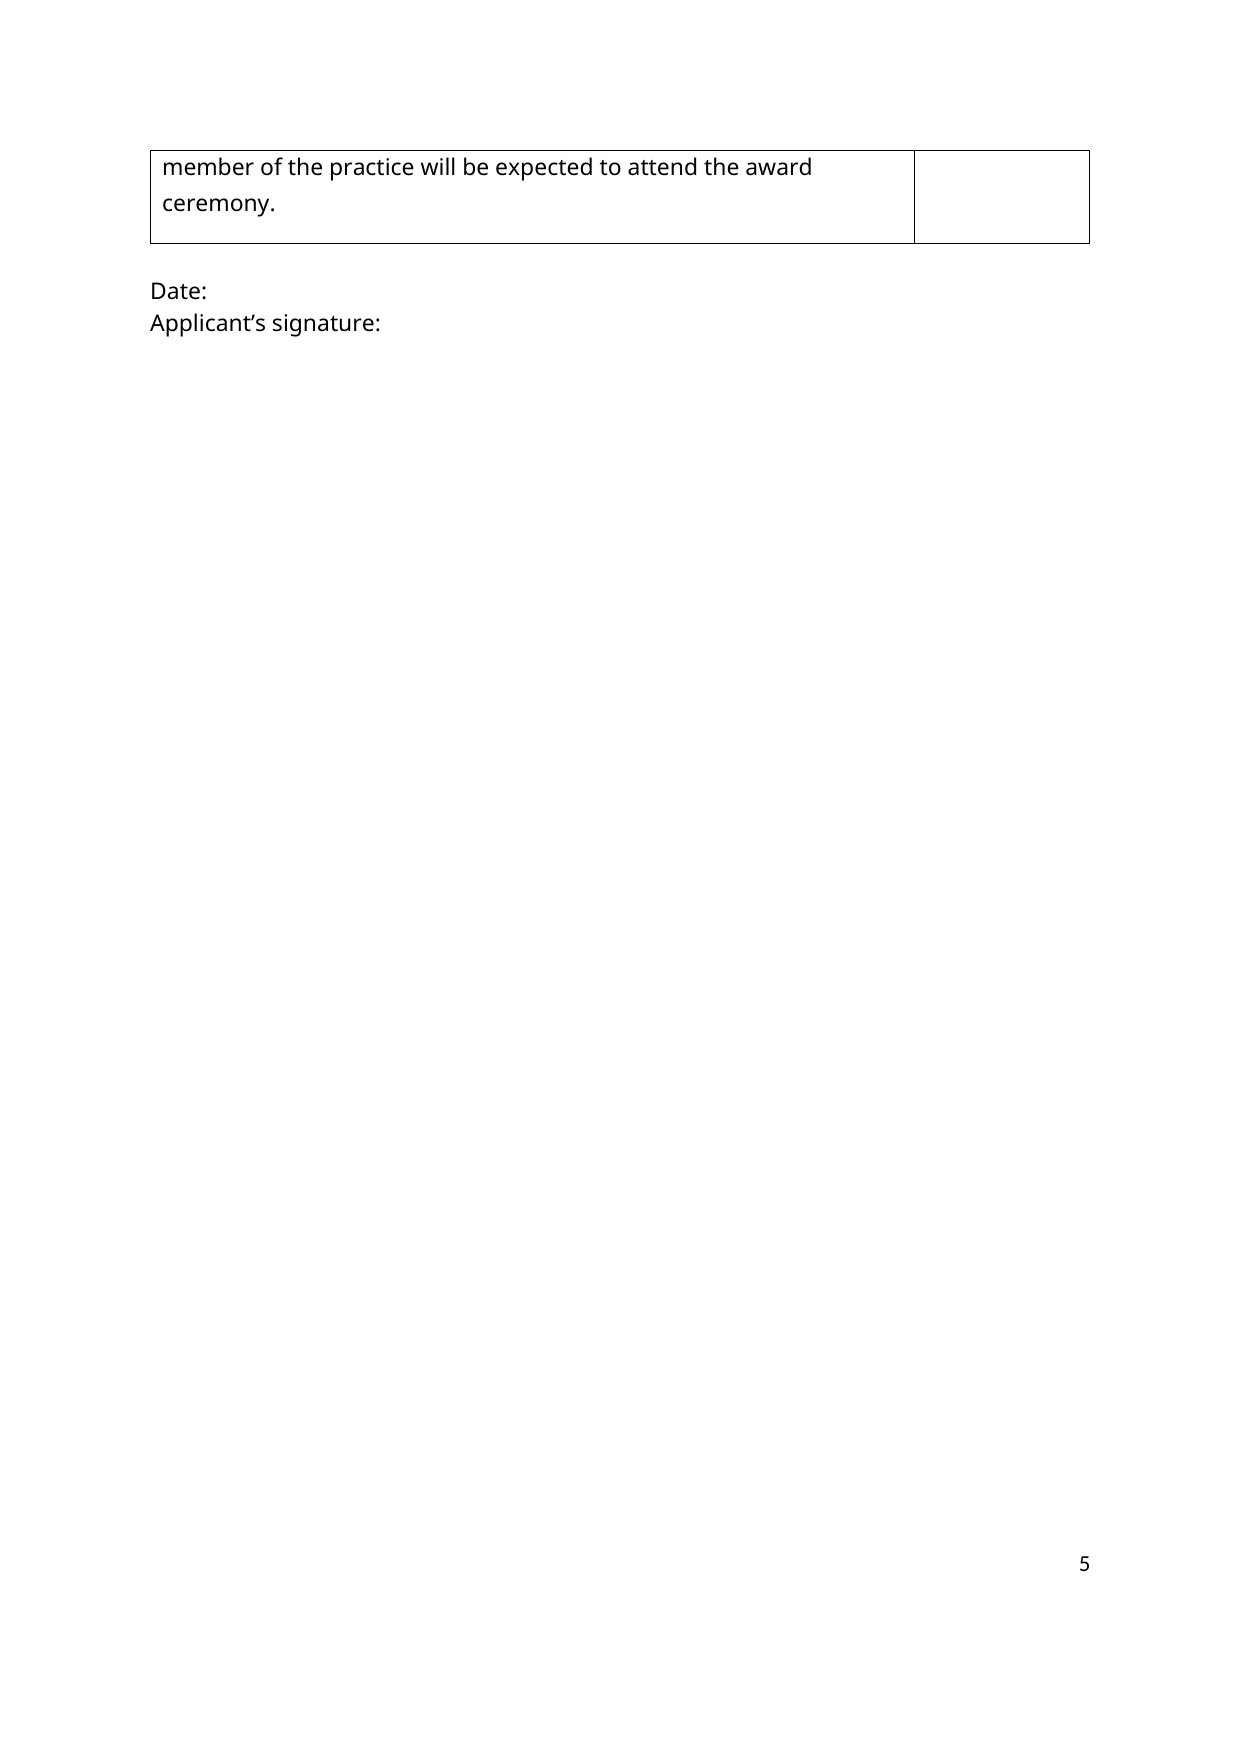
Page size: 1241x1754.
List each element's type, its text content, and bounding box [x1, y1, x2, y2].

text Applicant’s signature: [150, 306, 1090, 338]
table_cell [915, 151, 1089, 243]
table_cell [151, 151, 914, 243]
text Date: [150, 275, 1090, 306]
